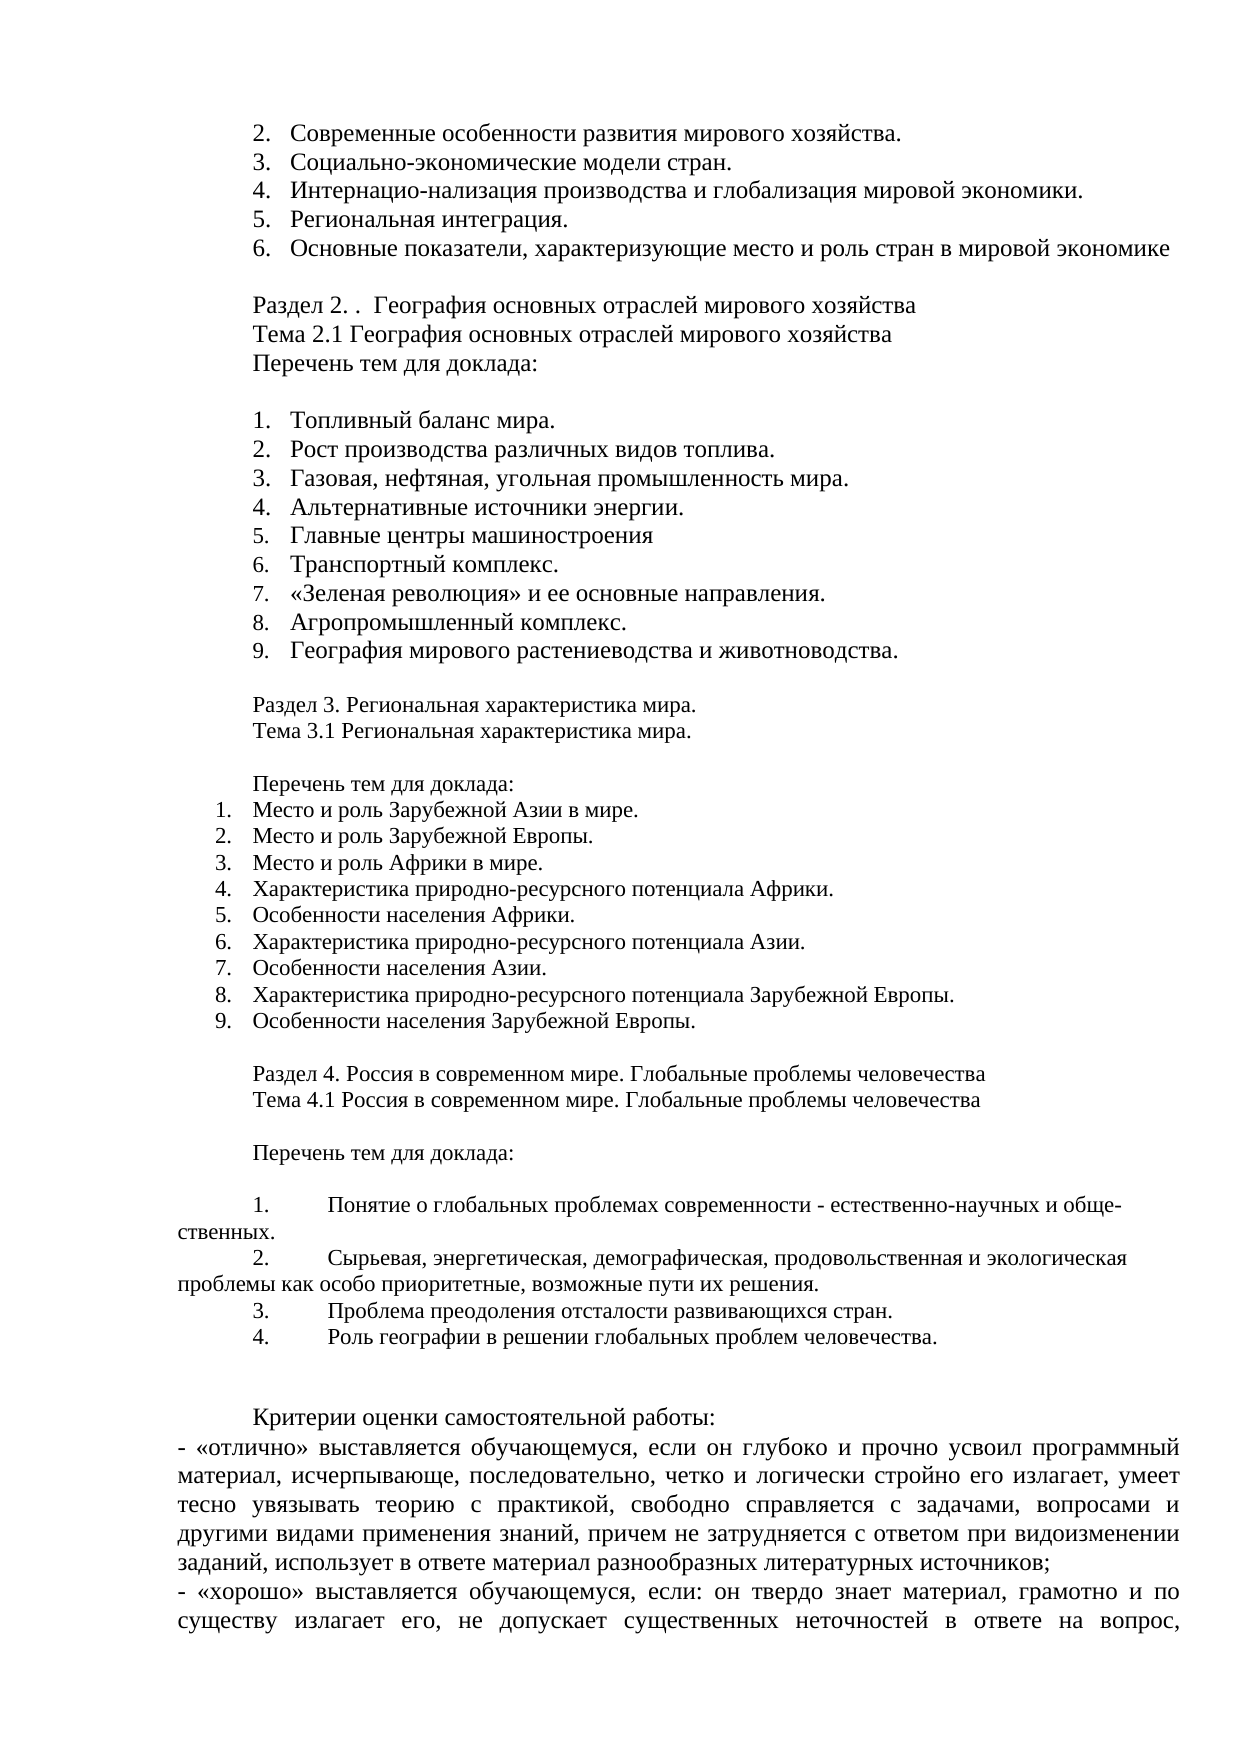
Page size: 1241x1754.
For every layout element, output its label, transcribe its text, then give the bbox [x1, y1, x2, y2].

list Характеристика природно-ресурсного потенциала Африки. [215, 875, 1181, 902]
text 2. Сырьевая, энергетическая, демографическая, продовольственная и экологическая проблемы как особо приоритетные, возможные пути их решения. [177, 1244, 1181, 1297]
text Перечень тем для доклада: [177, 1139, 1181, 1165]
list Особенности населения Зарубежной Европы. [215, 1007, 1181, 1033]
text Раздел 3. Региональная характеристика мира. [177, 691, 1181, 717]
list Современные особенности развития мирового хозяйства. [252, 118, 1181, 147]
list Главные центры машиностроения [252, 521, 1181, 549]
text 4. Роль географии в решении глобальных проблем человечества. [177, 1323, 1181, 1349]
list Транспортный комплекс. [252, 549, 1181, 578]
list Региональная интеграция. [252, 204, 1181, 233]
list Топливный баланс мира. [252, 406, 1181, 434]
text Тема 3.1 Региональная характеристика мира. [177, 717, 1181, 743]
list Место и роль Африки в мире. [215, 849, 1181, 875]
text Критерии оценки самостоятельной работы: [177, 1402, 1181, 1431]
list География мирового растениеводства и животноводства. [252, 636, 1181, 664]
list Характеристика природно-ресурсного потенциала Азии. [215, 928, 1181, 954]
list Особенности населения Африки. [215, 902, 1181, 928]
text 3. Проблема преодоления отсталости развивающихся стран. [177, 1297, 1181, 1323]
list Место и роль Зарубежной Азии в мире. [215, 796, 1181, 822]
text Тема 2.1 География основных отраслей мирового хозяйства [177, 319, 1181, 348]
text - «отлично» выставляется обучающемуся, если он глубоко и прочно усвоил программный материал, исчерпывающе, последовательно, четко и логически стройно его излагает, умеет тесно увязывать теорию с практикой, свободно справляется с задачами, вопросами и другими видами применения знаний, причем не затрудняется с ответом при видоизменении заданий, использует в ответе материал разнообразных литературных источников; [177, 1432, 1181, 1576]
list Место и роль Зарубежной Европы. [215, 822, 1181, 849]
list Особенности населения Азии. [215, 954, 1181, 981]
list Газовая, нефтяная, угольная промышленность мира. [252, 463, 1181, 492]
text Раздел 2. . География основных отраслей мирового хозяйства [177, 291, 1181, 319]
text Перечень тем для доклада: [177, 348, 1181, 377]
list Основные показатели, характеризующие место и роль стран в мировой экономике [252, 233, 1181, 262]
list Рост производства различных видов топлива. [252, 434, 1181, 463]
list Агропромышленный комплекс. [252, 607, 1181, 636]
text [177, 1576, 1181, 1634]
text Перечень тем для доклада: [177, 770, 1181, 796]
text Раздел 4. Россия в современном мире. Глобальные проблемы человечества [177, 1060, 1181, 1086]
list «Зеленая революция» и ее основные направления. [252, 578, 1181, 607]
list Характеристика природно-ресурсного потенциала Зарубежной Европы. [215, 981, 1181, 1007]
list Альтернативные источники энергии. [252, 492, 1181, 521]
list Социально-экономические модели стран. [252, 147, 1181, 176]
text 1. Понятие о глобальных проблемах современности - естественно-научных и обще-ственных. [177, 1191, 1181, 1244]
text Тема 4.1 Россия в современном мире. Глобальные проблемы человечества [177, 1086, 1181, 1112]
list Интернацио-нализация производства и глобализация мировой экономики. [252, 176, 1181, 204]
